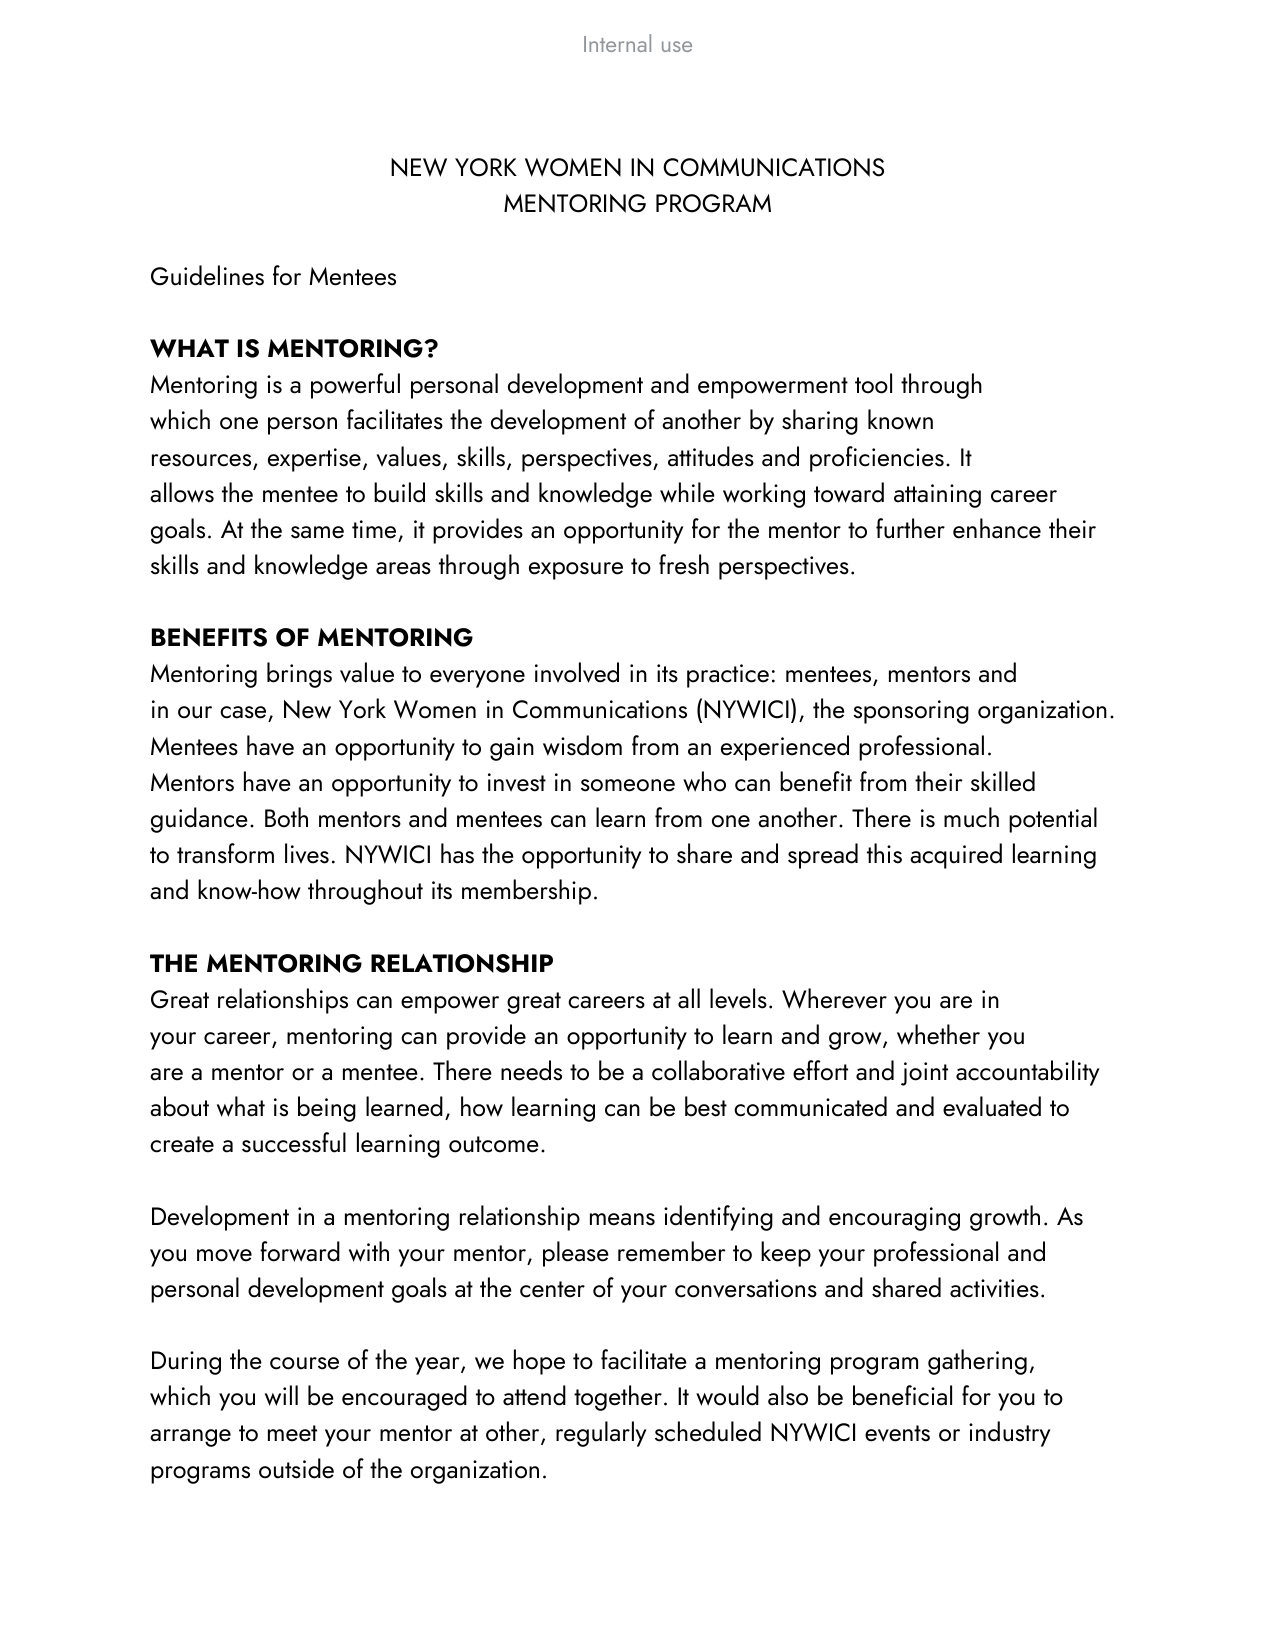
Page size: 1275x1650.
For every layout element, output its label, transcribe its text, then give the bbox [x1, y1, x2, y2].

text in our case, New York Women in Communications (NYWICI), the sponsoring organization. [150, 692, 1125, 728]
text WHAT IS MENTORING? [150, 331, 1125, 367]
text THE MENTORING RELATIONSHIP [150, 945, 1125, 981]
text allows the mentee to build skills and knowledge while working toward attaining career goals. At the same time, it provides an opportunity for the mentor to further enhance their skills and knowledge areas through exposure to fresh perspectives. [150, 475, 1125, 584]
text which you will be encouraged to attend together. It would also be beneficial for you to arrange to meet your mentor at other, regularly scheduled NYWICI events or industry programs outside of the organization. [150, 1379, 1125, 1487]
text During the course of the year, we hope to facilitate a mentoring program gathering, [150, 1343, 1125, 1379]
text Mentoring is a powerful personal development and empowerment tool through [150, 367, 1125, 403]
text resources, expertise, values, skills, perspectives, attitudes and proficiencies. It [150, 439, 1125, 475]
text NEW YORK WOMEN IN COMMUNICATIONS [150, 150, 1125, 186]
text your career, mentoring can provide an opportunity to learn and grow, whether you [150, 1017, 1125, 1054]
text are a mentor or a mentee. There needs to be a collaborative effort and joint accountability about what is being learned, how learning can be best communicated and evaluated to create a successful learning outcome. [150, 1054, 1125, 1162]
text BENEFITS OF MENTORING [150, 620, 1125, 656]
text Mentees have an opportunity to gain wisdom from an experienced professional. [150, 728, 1125, 764]
text Mentoring brings value to everyone involved in its practice: mentees, mentors and [150, 656, 1125, 692]
text which one person facilitates the development of another by sharing known [150, 403, 1125, 439]
text Mentors have an opportunity to invest in someone who can benefit from their skilled guidance. Both mentors and mentees can learn from one another. There is much potential to transform lives. NYWICI has the opportunity to share and spread this acquired learning and know-how throughout its membership. [150, 764, 1125, 909]
text Great relationships can empower great careers at all levels. Wherever you are in [150, 981, 1125, 1017]
text Development in a mentoring relationship means identifying and encouraging growth. As you move forward with your mentor, please remember to keep your professional and personal development goals at the center of your conversations and shared activities. [150, 1198, 1125, 1307]
text MENTORING PROGRAM [150, 186, 1125, 222]
text Guidelines for Mentees [150, 258, 1125, 294]
